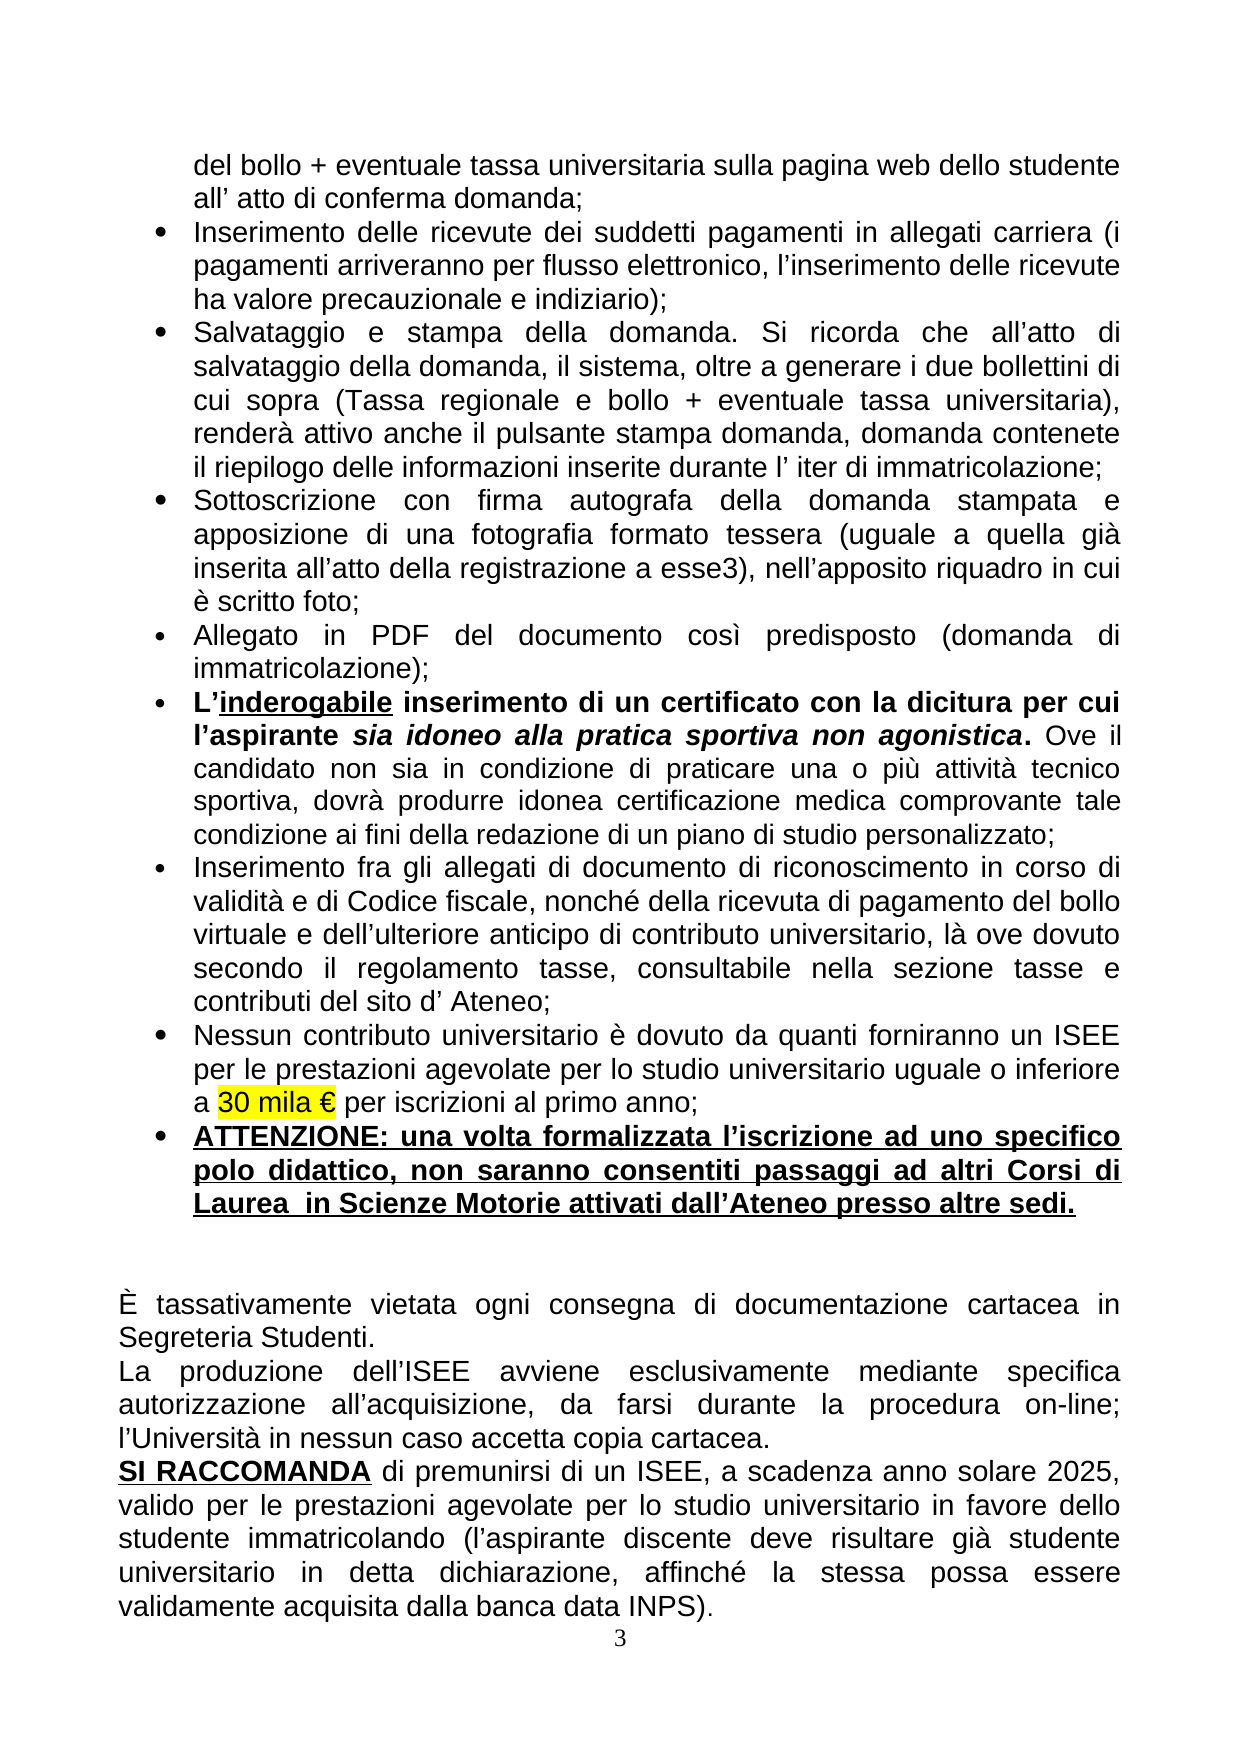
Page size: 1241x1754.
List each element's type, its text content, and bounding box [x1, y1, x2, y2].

list Inserimento delle ricevute dei suddetti pagamenti in allegati carriera (i pagamenti arriveranno per flusso elettronico, l’inserimento delle ricevute ha valore precauzionale e indiziario); [156, 215, 1122, 316]
list Sottoscrizione con firma autografa della domanda stampata e apposizione di una fotografia formato tessera (uguale a quella già inserita all’atto della registrazione a esse3), nell’apposito riquadro in cui è scritto foto; [156, 483, 1122, 618]
list ATTENZIONE: una volta formalizzata l’iscrizione ad uno specifico polo didattico, non saranno consentiti passaggi ad altri Corsi di Laurea in Scienze Motorie attivati dall’Ateneo presso altre sedi. [156, 1119, 1122, 1220]
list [156, 148, 1122, 215]
text SI RACCOMANDA di premunirsi di un ISEE, a scadenza anno solare 2025, valido per le prestazioni agevolate per lo studio universitario in favore dello studente immatricolando (l’aspirante discente deve risultare già studente universitario in detta dichiarazione, affinché la stessa possa essere validamente acquisita dalla banca data INPS). [118, 1454, 1122, 1622]
text È tassativamente vietata ogni consegna di documentazione cartacea in Segreteria Studenti. [118, 1287, 1122, 1354]
list Nessun contributo universitario è dovuto da quanti forniranno un ISEE per le prestazioni agevolate per lo studio universitario uguale o inferiore a 30 mila € per iscrizioni al primo anno; [156, 1018, 1122, 1119]
list L’inderogabile inserimento di un certificato con la dicitura per cui l’aspirante sia idoneo alla pratica sportiva non agonistica. Ove il candidato non sia in condizione di praticare una o più attività tecnico sportiva, dovrà produrre idonea certificazione medica comprovante tale condizione ai fini della redazione di un piano di studio personalizzato; [156, 685, 1122, 850]
text La produzione dell’ISEE avviene esclusivamente mediante specifica autorizzazione all’acquisizione, da farsi durante la procedura on-line; l’Università in nessun caso accetta copia cartacea. [118, 1354, 1122, 1454]
list Inserimento fra gli allegati di documento di riconoscimento in corso di validità e di Codice fiscale, nonché della ricevuta di pagamento del bollo virtuale e dell’ulteriore anticipo di contributo universitario, là ove dovuto secondo il regolamento tasse, consultabile nella sezione tasse e contributi del sito d’ Ateneo; [156, 850, 1122, 1018]
list Allegato in PDF del documento così predisposto (domanda di immatricolazione); [156, 618, 1122, 685]
list Salvataggio e stampa della domanda. Si ricorda che all’atto di salvataggio della domanda, il sistema, oltre a generare i due bollettini di cui sopra (Tassa regionale e bollo + eventuale tassa universitaria), renderà attivo anche il pulsante stampa domanda, domanda contenete il riepilogo delle informazioni inserite durante l’ iter di immatricolazione; [156, 316, 1122, 483]
